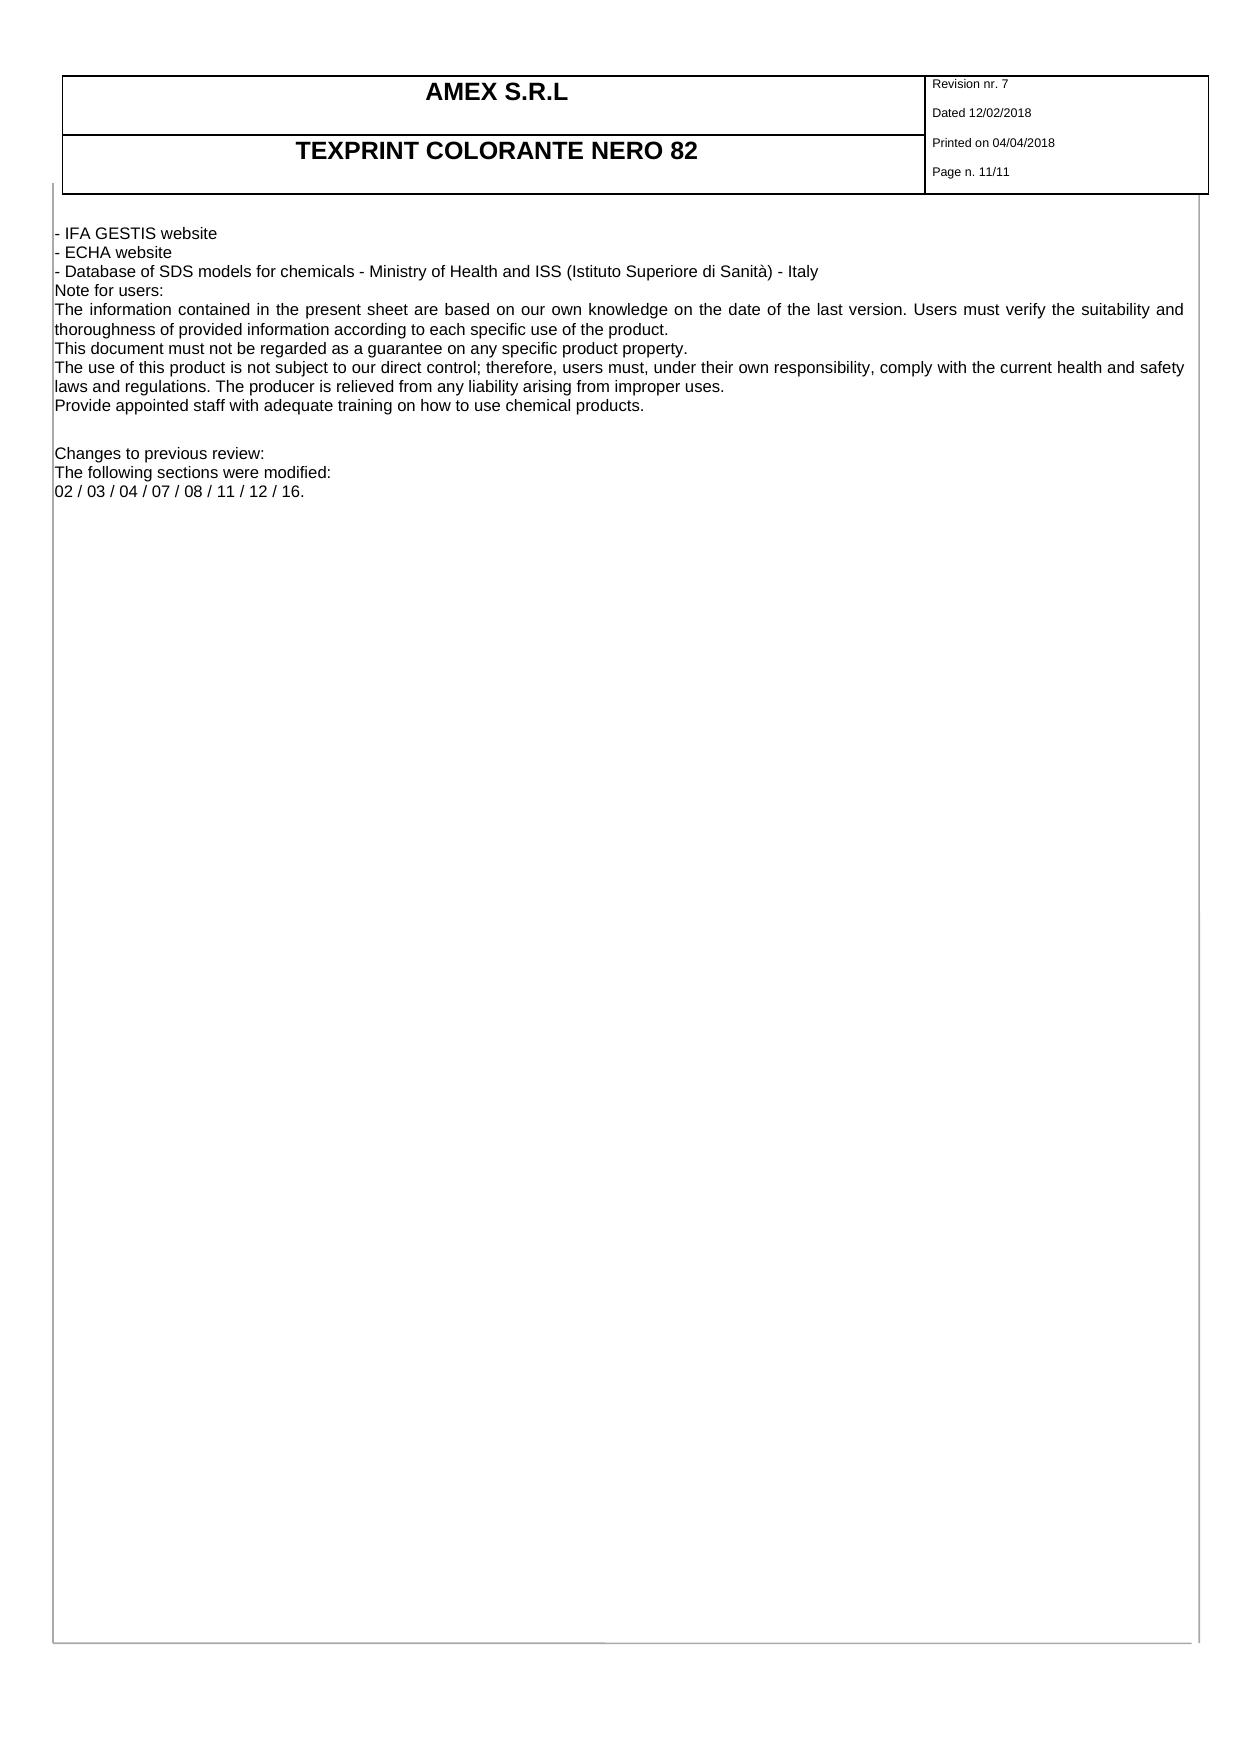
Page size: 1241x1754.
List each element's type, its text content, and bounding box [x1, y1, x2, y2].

text - ECHA website [54, 243, 1186, 262]
text The following sections were modified: [54, 463, 1186, 482]
text The information contained in the present sheet are based on our own knowledge on the date of the last version. Users must verify the suitability and thoroughness of provided information according to each specific use of the product. [54, 300, 1186, 338]
text - Database of SDS models for chemicals - Ministry of Health and ISS (Istituto Superiore di Sanità) - Italy [54, 262, 1186, 281]
text The use of this product is not subject to our direct control; therefore, users must, under their own responsibility, comply with the current health and safety laws and regulations. The producer is relieved from any liability arising from improper uses. [54, 358, 1186, 396]
text This document must not be regarded as a guarantee on any specific product property. [54, 338, 1186, 358]
text Provide appointed staff with adequate training on how to use chemical products. [54, 396, 1186, 415]
text Changes to previous review: [54, 444, 1186, 463]
text - IFA GESTIS website [54, 223, 1186, 243]
text Note for users: [54, 281, 1186, 300]
text 02 / 03 / 04 / 07 / 08 / 11 / 12 / 16. [54, 482, 1186, 501]
